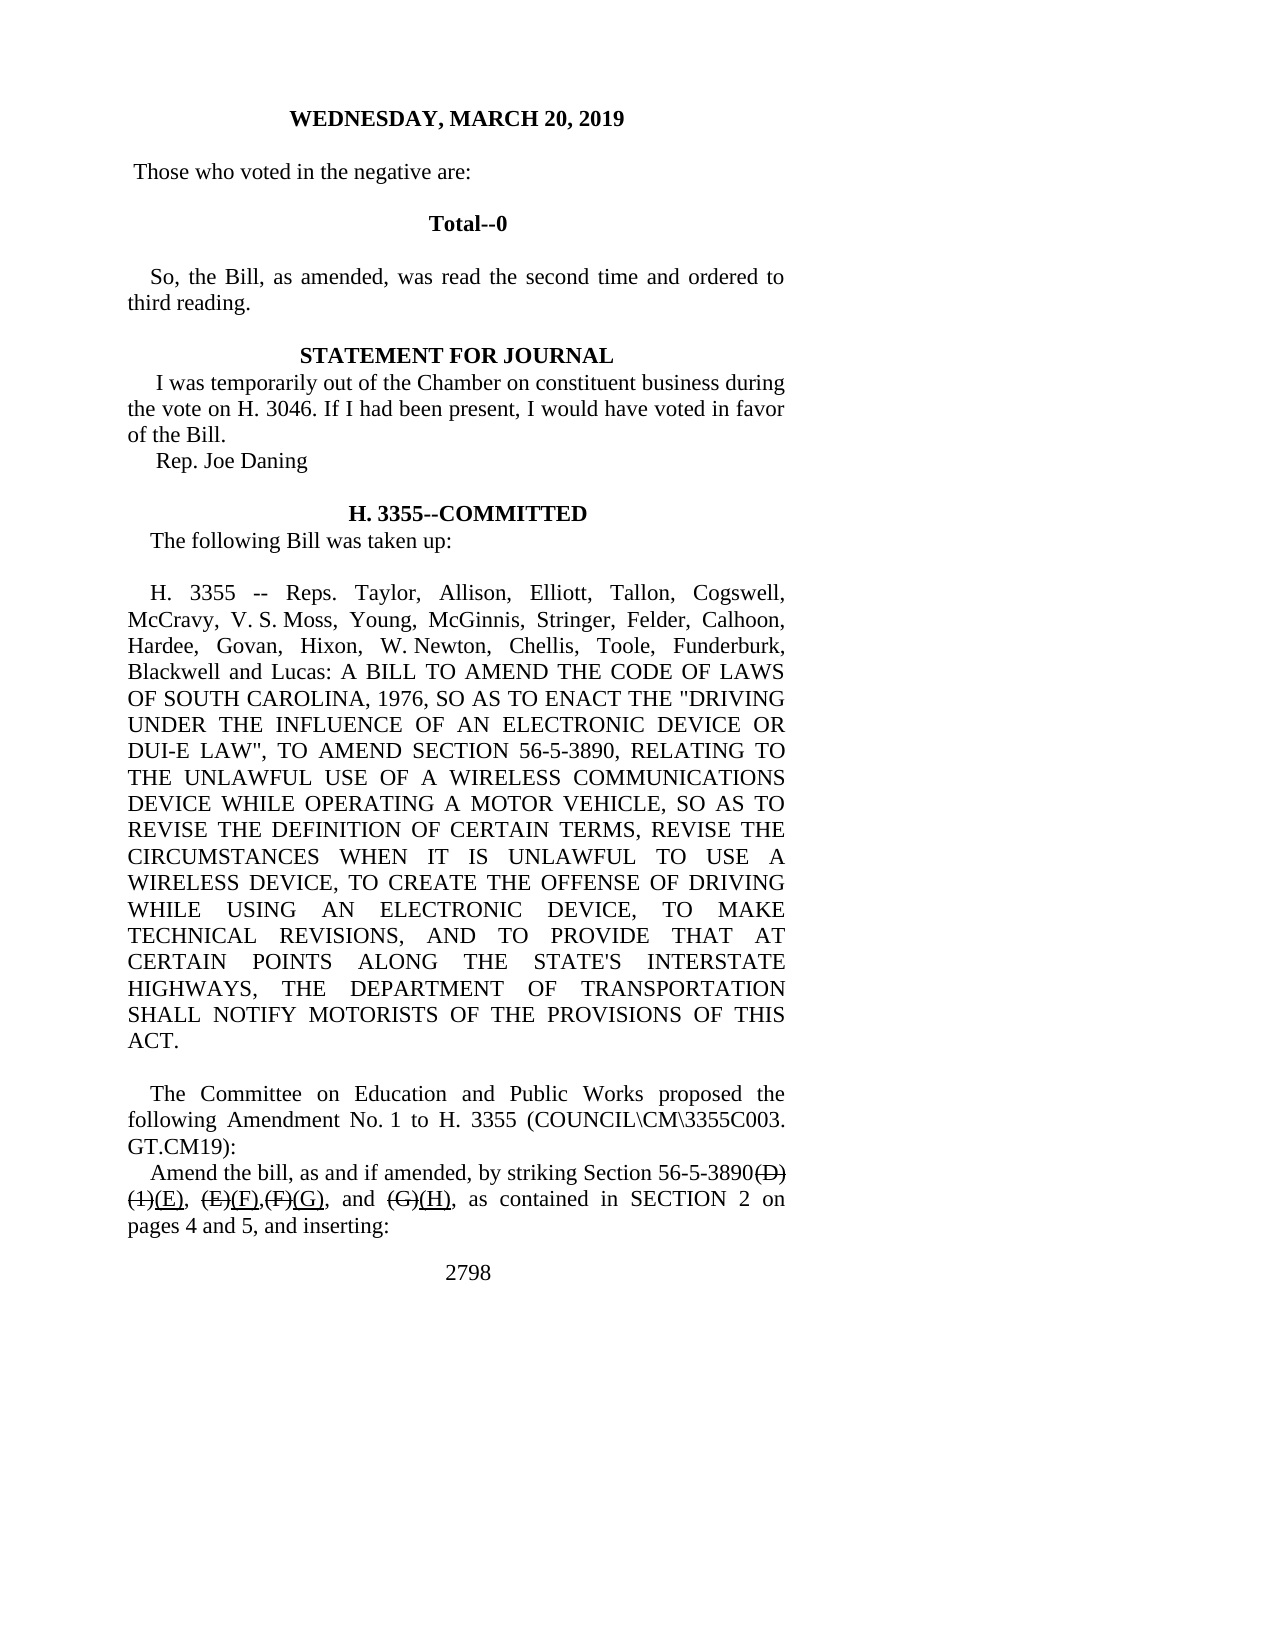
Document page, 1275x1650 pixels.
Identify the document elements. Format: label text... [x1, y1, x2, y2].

text H. 3355 -- Reps. Taylor, Allison, Elliott, Tallon, Cogswell, McCravy, V. S. Moss, Young, McGinnis, Stringer, Felder, Calhoon, Hardee, Govan, Hixon, W. Newton, Chellis, Toole, Funderburk, Blackwell and Lucas: A BILL TO AMEND THE CODE OF LAWS OF SOUTH CAROLINA, 1976, SO AS TO ENACT THE "DRIVING UNDER THE INFLUENCE OF AN ELECTRONIC DEVICE OR DUI-E LAW", TO AMEND SECTION 56-5-3890, RELATING TO THE UNLAWFUL USE OF A WIRELESS COMMUNICATIONS DEVICE WHILE OPERATING A MOTOR VEHICLE, SO AS TO REVISE THE DEFINITION OF CERTAIN TERMS, REVISE THE CIRCUMSTANCES WHEN IT IS UNLAWFUL TO USE A WIRELESS DEVICE, TO CREATE THE OFFENSE OF DRIVING WHILE USING AN ELECTRONIC DEVICE, TO MAKE TECHNICAL REVISIONS, AND TO PROVIDE THAT AT CERTAIN POINTS ALONG THE STATE'S INTERSTATE HIGHWAYS, THE DEPARTMENT OF TRANSPORTATION SHALL NOTIFY MOTORISTS OF THE PROVISIONS OF THIS ACT. [127, 579, 786, 1054]
text So, the Bill, as amended, was read the second time and ordered to third reading. [127, 263, 786, 316]
text Amend the bill, as and if amended, by striking Section 56-5-3890(D)(1)(E), (E)(F),(F)(G), and (G)(H), as contained in SECTION 2 on pages 4 and 5, and inserting: [127, 1159, 786, 1238]
text Those who voted in the negative are: [127, 158, 786, 184]
text H. 3355--COMMITTED [127, 500, 786, 527]
text I was temporarily out of the Chamber on constituent business during the vote on H. 3046. If I had been present, I would have voted in favor of the Bill. [127, 368, 786, 448]
text The Committee on Education and Public Works proposed the following Amendment No. 1 to H. 3355 (COUNCIL\CM\3355C003. GT.CM19): [127, 1080, 786, 1159]
text Rep. Joe Daning [127, 448, 786, 474]
text The following Bill was taken up: [127, 527, 786, 553]
title STATEMENT FOR JOURNAL [127, 342, 786, 368]
text Total--0 [127, 210, 786, 237]
